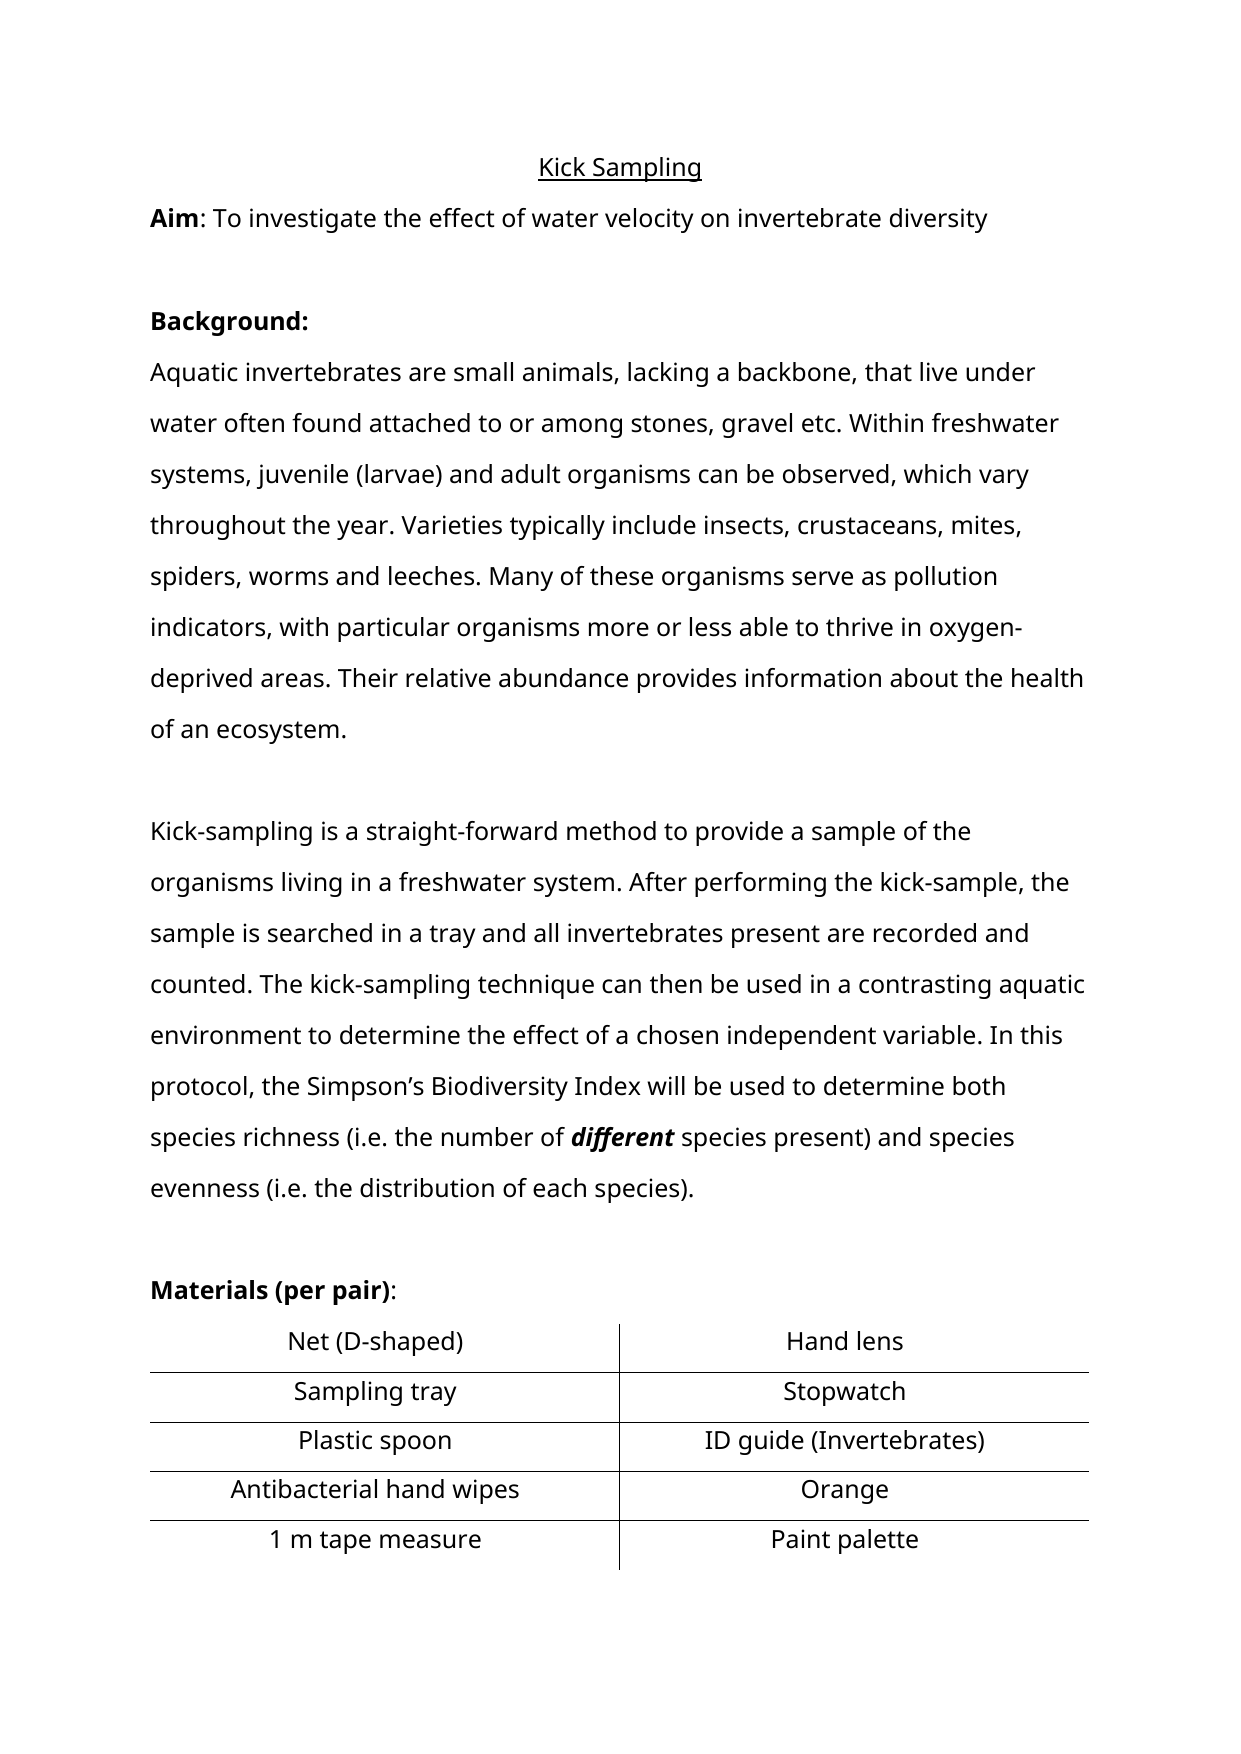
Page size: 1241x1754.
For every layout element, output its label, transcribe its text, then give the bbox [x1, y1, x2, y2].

table_cell Plastic spoon [150, 1423, 619, 1471]
table_cell Paint palette [620, 1521, 1089, 1570]
table_header Hand lens [620, 1324, 1089, 1372]
text Background: [150, 303, 1090, 337]
text Kick-sampling is a straight-forward method to provide a sample of the organisms living in a freshwater system. After performing the kick-sample, the sample is searched in a tray and all invertebrates present are recorded and counted. The kick-sampling technique can then be used in a contrasting aquatic environment to determine the effect of a chosen independent variable. In this protocol, the Simpson’s Biodiversity Index will be used to determine both species richness (i.e. the number of different species present) and species evenness (i.e. the distribution of each species). [150, 813, 1090, 1205]
table_cell Stopwatch [620, 1373, 1089, 1422]
table_cell ID guide (Invertebrates) [620, 1423, 1089, 1471]
text Materials (per pair): [150, 1273, 1090, 1307]
table_cell Sampling tray [150, 1373, 619, 1422]
table_cell Antibacterial hand wipes [150, 1472, 619, 1520]
table_cell 1 m tape measure [150, 1521, 619, 1570]
text Aim: To investigate the effect of water velocity on invertebrate diversity [150, 201, 1090, 235]
text Aquatic invertebrates are small animals, lacking a backbone, that live under water often found attached to or among stones, gravel etc. Within freshwater systems, juvenile (larvae) and adult organisms can be observed, which vary throughout the year. Varieties typically include insects, crustaceans, mites, spiders, worms and leeches. Many of these organisms serve as pollution indicators, with particular organisms more or less able to thrive in oxygen-deprived areas. Their relative abundance provides information about the health of an ecosystem. [150, 354, 1090, 746]
table_cell Orange [620, 1472, 1089, 1520]
text Kick Sampling [150, 150, 1090, 184]
table_header Net (D-shaped) [150, 1324, 619, 1372]
